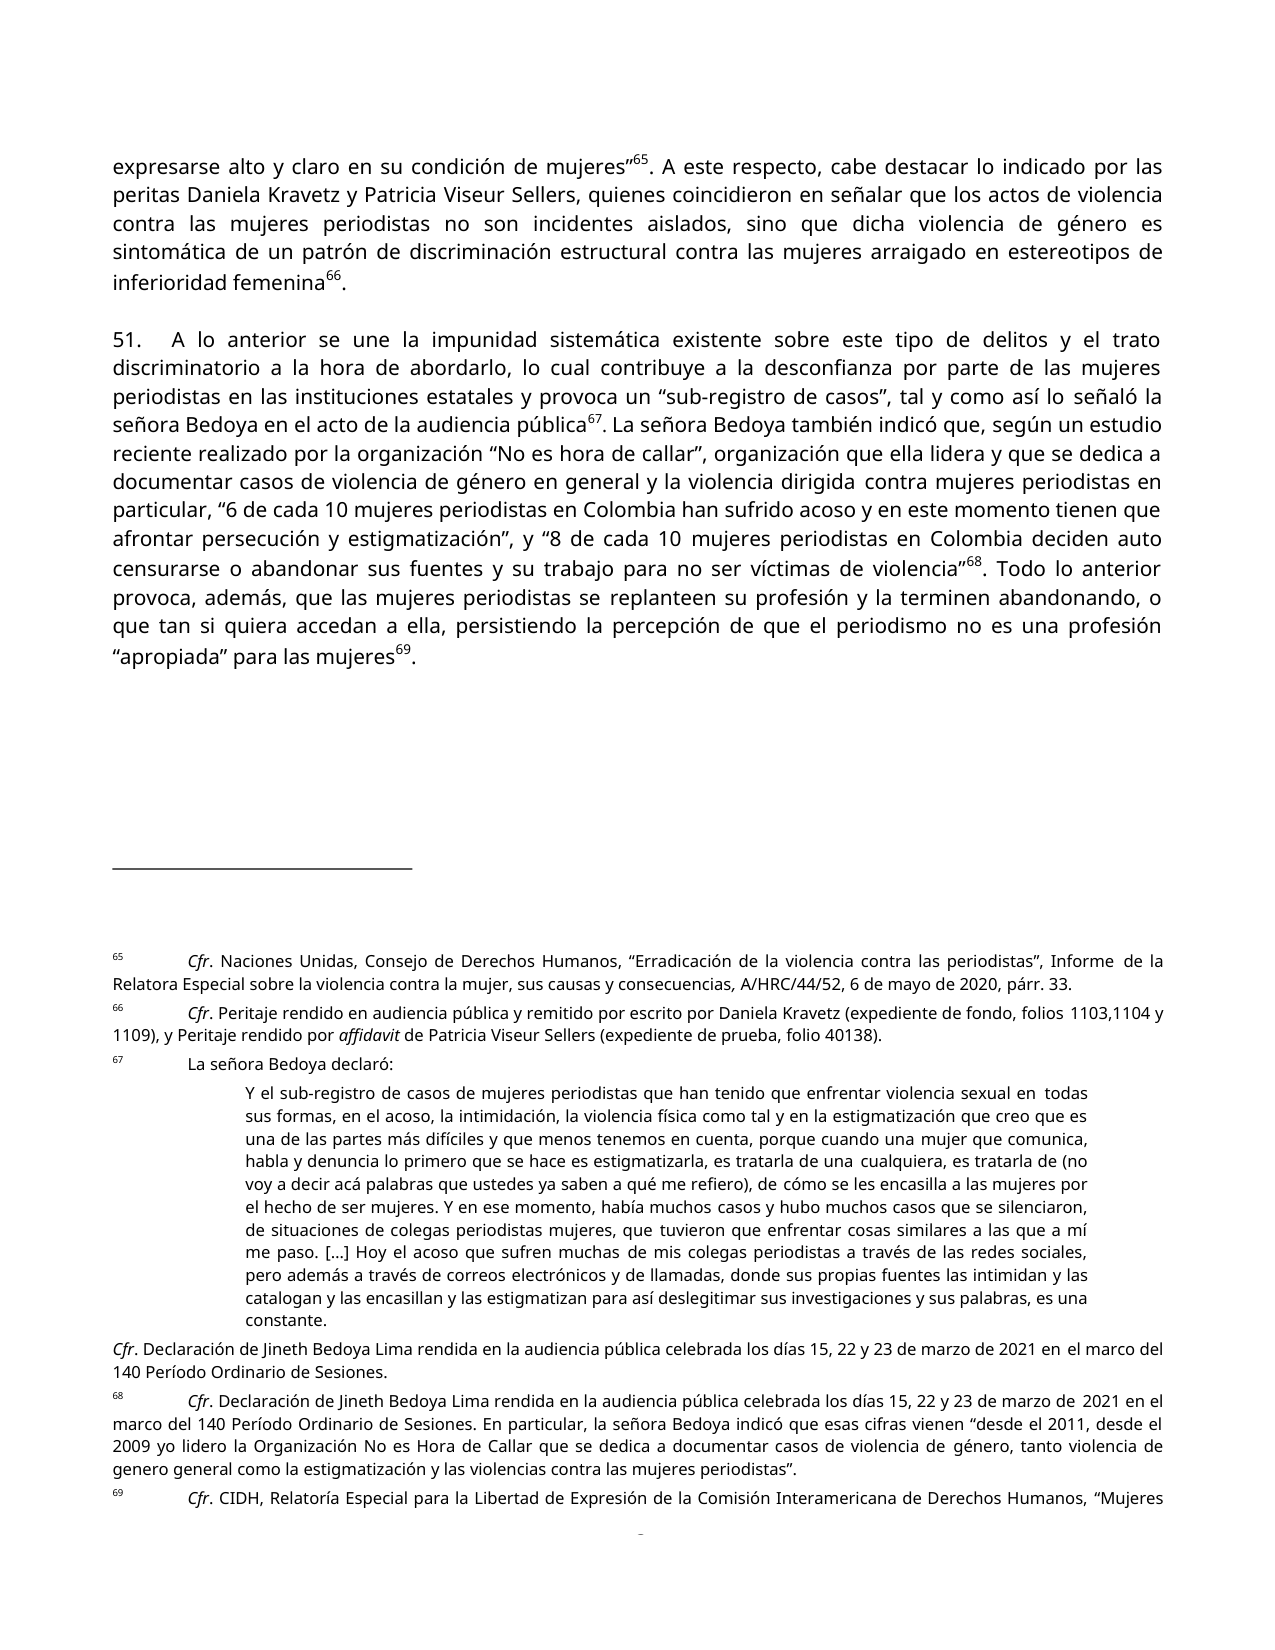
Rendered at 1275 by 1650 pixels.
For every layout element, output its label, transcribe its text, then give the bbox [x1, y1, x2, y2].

text Y el sub-registro de casos de mujeres periodistas que han tenido que enfrentar violencia sexual en todas sus formas, en el acoso, la intimidación, la violencia física como tal y en la estigmatización que creo que es una de las partes más difíciles y que menos tenemos en cuenta, porque cuando una mujer que comunica, habla y denuncia lo primero que se hace es estigmatizarla, es tratarla de una cualquiera, es tratarla de (no voy a decir acá palabras que ustedes ya saben a qué me refiero), de cómo se les encasilla a las mujeres por el hecho de ser mujeres. Y en ese momento, había muchos casos y hubo muchos casos que se silenciaron, de situaciones de colegas periodistas mujeres, que tuvieron que enfrentar cosas similares a las que a mí me paso. […] Hoy el acoso que sufren muchas de mis colegas periodistas a través de las redes sociales, pero además a través de correos electrónicos y de llamadas, donde sus propias fuentes las intimidan y las catalogan y las encasillan y las estigmatizan para así deslegitimar sus investigaciones y sus palabras, es una constante. [245, 1082, 1088, 1332]
text 66 Cfr. Peritaje rendido en audiencia pública y remitido por escrito por Daniela Kravetz (expediente de fondo, folios 1103,1104 y 1109), y Peritaje rendido por affidavit de Patricia Viseur Sellers (expediente de prueba, folio 40138). [112, 1001, 1163, 1047]
text 68 Cfr. Declaración de Jineth Bedoya Lima rendida en la audiencia pública celebrada los días 15, 22 y 23 de marzo de 2021 en el marco del 140 Período Ordinario de Sesiones. En particular, la señora Bedoya indicó que esas cifras vienen “desde el 2011, desde el 2009 yo lidero la Organización No es Hora de Callar que se dedica a documentar casos de violencia de género, tanto violencia de genero general como la estigmatización y las violencias contra las mujeres periodistas”. [112, 1390, 1163, 1481]
text expresarse alto y claro en su condición de mujeres”65. A este respecto, cabe destacar lo indicado por las peritas Daniela Kravetz y Patricia Viseur Sellers, quienes coincidieron en señalar que los actos de violencia contra las mujeres periodistas no son incidentes aislados, sino que dicha violencia de género es sintomática de un patrón de discriminación estructural contra las mujeres arraigado en estereotipos de inferioridad femenina66. [112, 150, 1163, 296]
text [112, 1487, 1163, 1509]
text 67 La señora Bedoya declaró: [112, 1053, 1183, 1076]
text Cfr. Declaración de Jineth Bedoya Lima rendida en la audiencia pública celebrada los días 15, 22 y 23 de marzo de 2021 en el marco del 140 Período Ordinario de Sesiones. [112, 1338, 1163, 1383]
list A lo anterior se une la impunidad sistemática existente sobre este tipo de delitos y el trato discriminatorio a la hora de abordarlo, lo cual contribuye a la desconfianza por parte de las mujeres periodistas en las instituciones estatales y provoca un “sub-registro de casos”, tal y como así lo señaló la señora Bedoya en el acto de la audiencia pública67. La señora Bedoya también indicó que, según un estudio reciente realizado por la organización “No es hora de callar”, organización que ella lidera y que se dedica a documentar casos de violencia de género en general y la violencia dirigida contra mujeres periodistas en particular, “6 de cada 10 mujeres periodistas en Colombia han sufrido acoso y en este momento tienen que afrontar persecución y estigmatización”, y “8 de cada 10 mujeres periodistas en Colombia deciden auto censurarse o abandonar sus fuentes y su trabajo para no ser víctimas de violencia”68. Todo lo anterior provoca, además, que las mujeres periodistas se replanteen su profesión y la terminen abandonando, o que tan si quiera accedan a ella, persistiendo la percepción de que el periodismo no es una profesión “apropiada” para las mujeres69. [112, 325, 1162, 670]
text 65 Cfr. Naciones Unidas, Consejo de Derechos Humanos, “Erradicación de la violencia contra las periodistas”, Informe de la Relatora Especial sobre la violencia contra la mujer, sus causas y consecuencias, A/HRC/44/52, 6 de mayo de 2020, párr. 33. [112, 950, 1163, 995]
